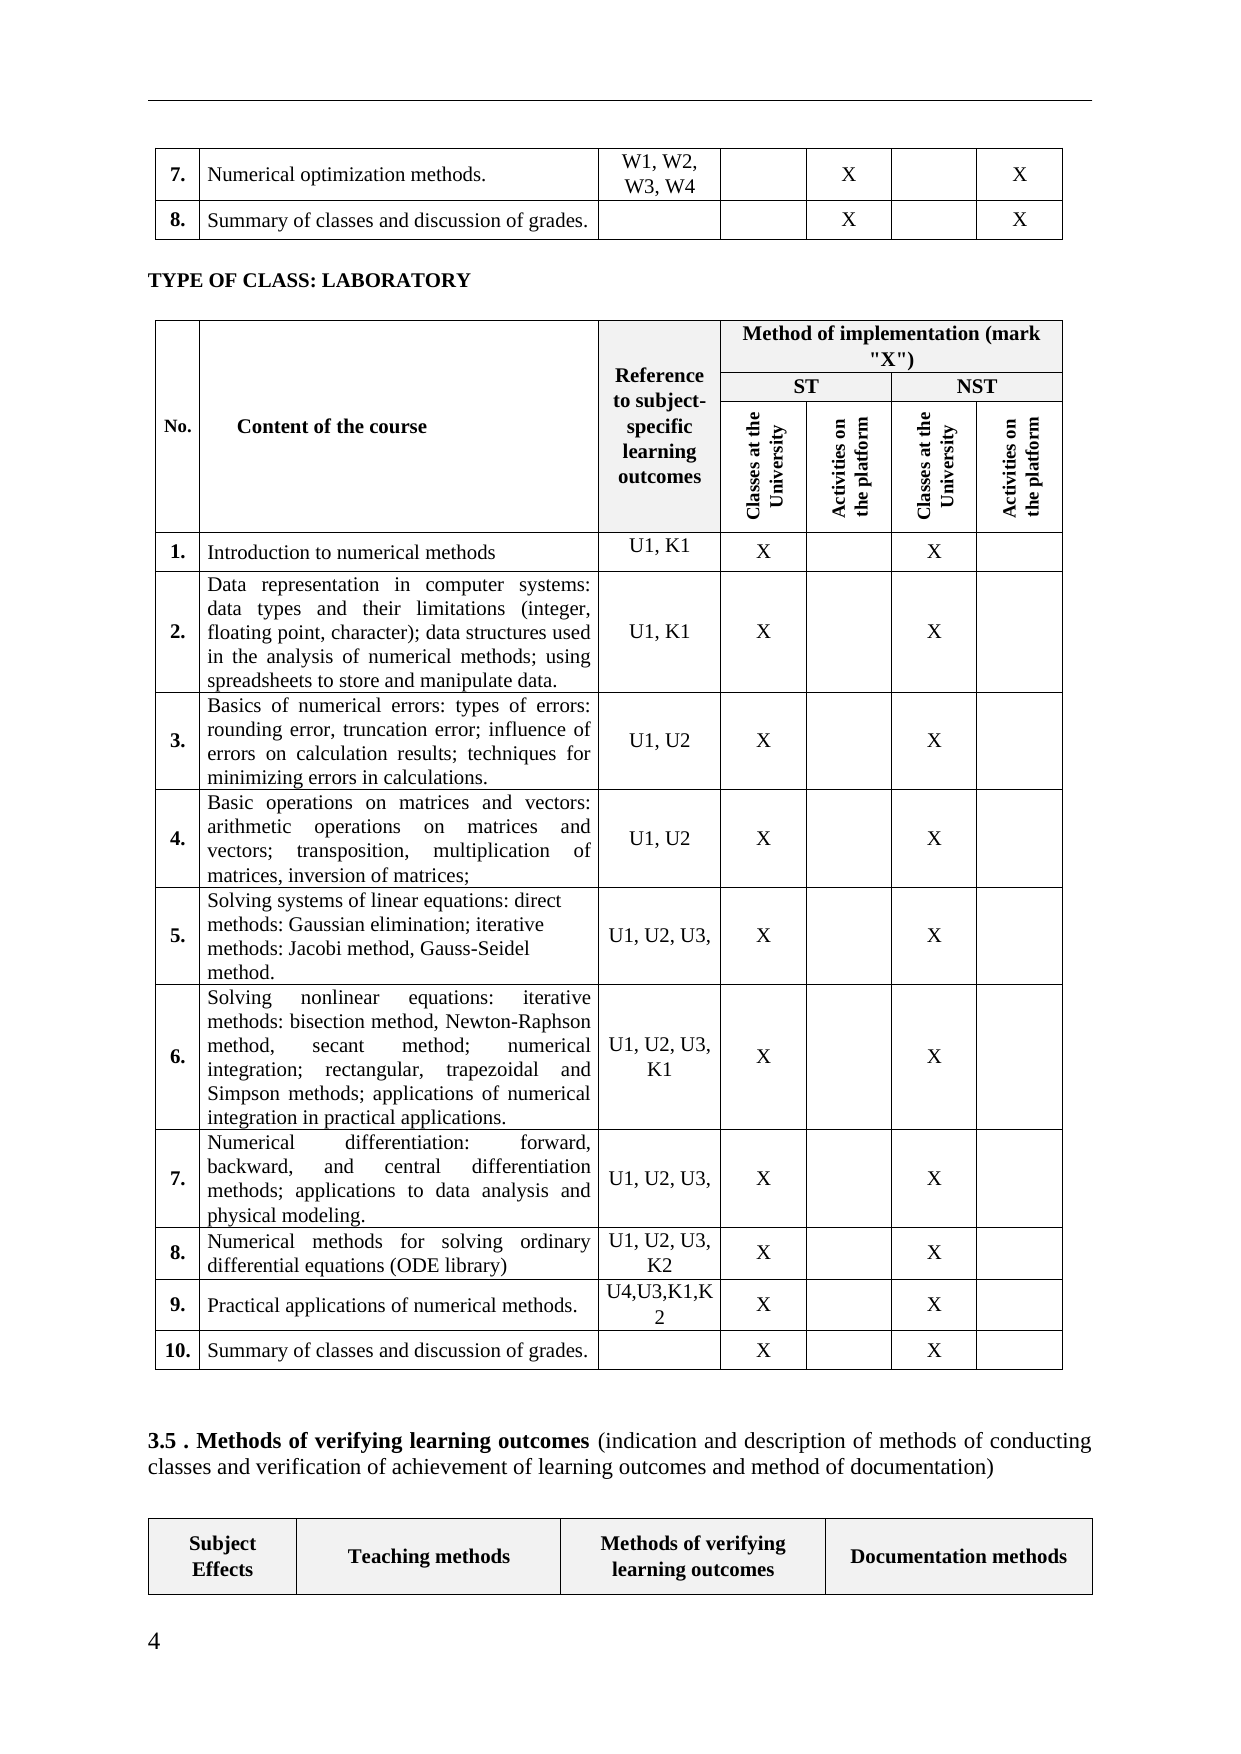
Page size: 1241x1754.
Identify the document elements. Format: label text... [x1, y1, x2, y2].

text TYPE OF CLASS: LABORATORY [148, 268, 1092, 292]
table_cell 3. [156, 693, 199, 789]
table_cell 8. [156, 1228, 199, 1278]
table_cell U4,U3,K1,K2 [599, 1280, 720, 1330]
table_cell ST [721, 373, 891, 401]
table_header Subject Effects [149, 1519, 296, 1594]
table_cell Summary of classes and discussion of grades. [200, 1331, 598, 1369]
table_cell Numerical methods for solving ordinary differential equations (ODE library) [200, 1228, 598, 1278]
table_cell 8. [156, 201, 199, 238]
table_cell U1, K1 [599, 533, 720, 571]
table_cell Activities on the platform [977, 402, 1062, 532]
table_cell [977, 985, 1062, 1129]
table_cell [807, 1228, 891, 1278]
table_cell 7. [156, 1130, 199, 1227]
table_cell U1, U2, U3, K1 [599, 985, 720, 1129]
table_cell [977, 693, 1062, 789]
table_cell 4. [156, 790, 199, 887]
table_cell [807, 533, 891, 571]
table_cell Activities on the platform [807, 402, 891, 532]
table_cell Classes at the University [721, 402, 806, 532]
table_cell X [807, 201, 891, 238]
table_cell Introduction to numerical methods [200, 533, 598, 571]
table_header Reference to subject-specific learning outcomes [599, 321, 720, 532]
table_cell [977, 1331, 1062, 1369]
table_header Methods of verifying learning outcomes [561, 1519, 825, 1594]
table_cell 6. [156, 985, 199, 1129]
table_cell U1, U2, U3, [599, 1130, 720, 1227]
table_cell X [977, 201, 1062, 238]
table_cell U1, U2, U3, [599, 888, 720, 984]
table_cell U1, U2 [599, 790, 720, 887]
table_cell [807, 888, 891, 984]
table_cell X [892, 572, 976, 692]
table_cell [807, 985, 891, 1129]
table_header Documentation methods [826, 1519, 1092, 1594]
table_cell X [892, 1280, 976, 1330]
table_cell X [892, 888, 976, 984]
table_cell U1, K1 [599, 572, 720, 692]
table_cell [977, 888, 1062, 984]
table_cell [721, 201, 806, 238]
table_cell [892, 201, 976, 238]
table_cell X [892, 1331, 976, 1369]
table_cell Summary of classes and discussion of grades. [200, 201, 598, 238]
table_cell Data representation in computer systems: data types and their limitations (integer, floating point, character); data structures used in the analysis of numerical methods; using spreadsheets to store and manipulate data. [200, 572, 598, 692]
table_cell Basic operations on matrices and vectors: arithmetic operations on matrices and vectors; transposition, multiplication of matrices, inversion of matrices; [200, 790, 598, 887]
table_cell [599, 201, 720, 238]
table_cell X [807, 149, 891, 199]
table_cell X [721, 1130, 806, 1227]
table_cell X [721, 1331, 806, 1369]
table_cell U1, U2 [599, 693, 720, 789]
table_cell X [892, 1130, 976, 1227]
table_header No. [156, 321, 199, 532]
table_cell 5. [156, 888, 199, 984]
text 3.5 . Methods of verifying learning outcomes (indication and description of methods of conducting classes and verification of achievement of learning outcomes and method of documentation) [148, 1427, 1092, 1479]
table_cell [721, 149, 806, 199]
table_cell [977, 572, 1062, 692]
table_cell [977, 1130, 1062, 1227]
table_cell [977, 533, 1062, 571]
table_cell 2. [156, 572, 199, 692]
table_cell X [977, 149, 1062, 199]
table_cell X [721, 1280, 806, 1330]
table_cell X [721, 888, 806, 984]
table_cell 9. [156, 1280, 199, 1330]
table_cell [807, 1280, 891, 1330]
table_cell 10. [156, 1331, 199, 1369]
table_cell X [721, 572, 806, 692]
table_cell [599, 1331, 720, 1369]
table_cell 1. [156, 533, 199, 571]
table_cell X [721, 1228, 806, 1278]
table_cell X [721, 985, 806, 1129]
table_header Content of the course [200, 321, 598, 532]
table_cell X [892, 693, 976, 789]
table_cell X [721, 693, 806, 789]
table_cell [977, 790, 1062, 887]
table_cell Solving systems of linear equations: direct methods: Gaussian elimination; iterative methods: Jacobi method, Gauss-Seidel method. [200, 888, 598, 984]
table_cell X [721, 533, 806, 571]
table_cell X [892, 1228, 976, 1278]
table_cell 7. [156, 149, 199, 199]
table_cell Basics of numerical errors: types of errors: rounding error, truncation error; influence of errors on calculation results; techniques for minimizing errors in calculations. [200, 693, 598, 789]
table_cell [892, 149, 976, 199]
table_cell X [892, 790, 976, 887]
table_cell [807, 1130, 891, 1227]
table_cell Solving nonlinear equations: iterative methods: bisection method, Newton-Raphson method, secant method; numerical integration; rectangular, trapezoidal and Simpson methods; applications of numerical integration in practical applications. [200, 985, 598, 1129]
table_cell Classes at the University [892, 402, 976, 532]
table_cell Numerical optimization methods. [200, 149, 598, 199]
table_cell [977, 1280, 1062, 1330]
table_cell [807, 1331, 891, 1369]
table_header Teaching methods [297, 1519, 560, 1594]
table_cell X [892, 985, 976, 1129]
table_cell Numerical differentiation: forward, backward, and central differentiation methods; applications to data analysis and physical modeling. [200, 1130, 598, 1227]
table_header Method of implementation (mark "X") [721, 321, 1062, 372]
table_cell [807, 693, 891, 789]
table_cell X [892, 533, 976, 571]
table_cell U1, U2, U3, K2 [599, 1228, 720, 1278]
table_cell Practical applications of numerical methods. [200, 1280, 598, 1330]
table_cell W1, W2, W3, W4 [599, 149, 720, 199]
table_cell X [721, 790, 806, 887]
table_cell [977, 1228, 1062, 1278]
table_cell [807, 790, 891, 887]
table_cell NST [892, 373, 1062, 401]
table_cell [807, 572, 891, 692]
